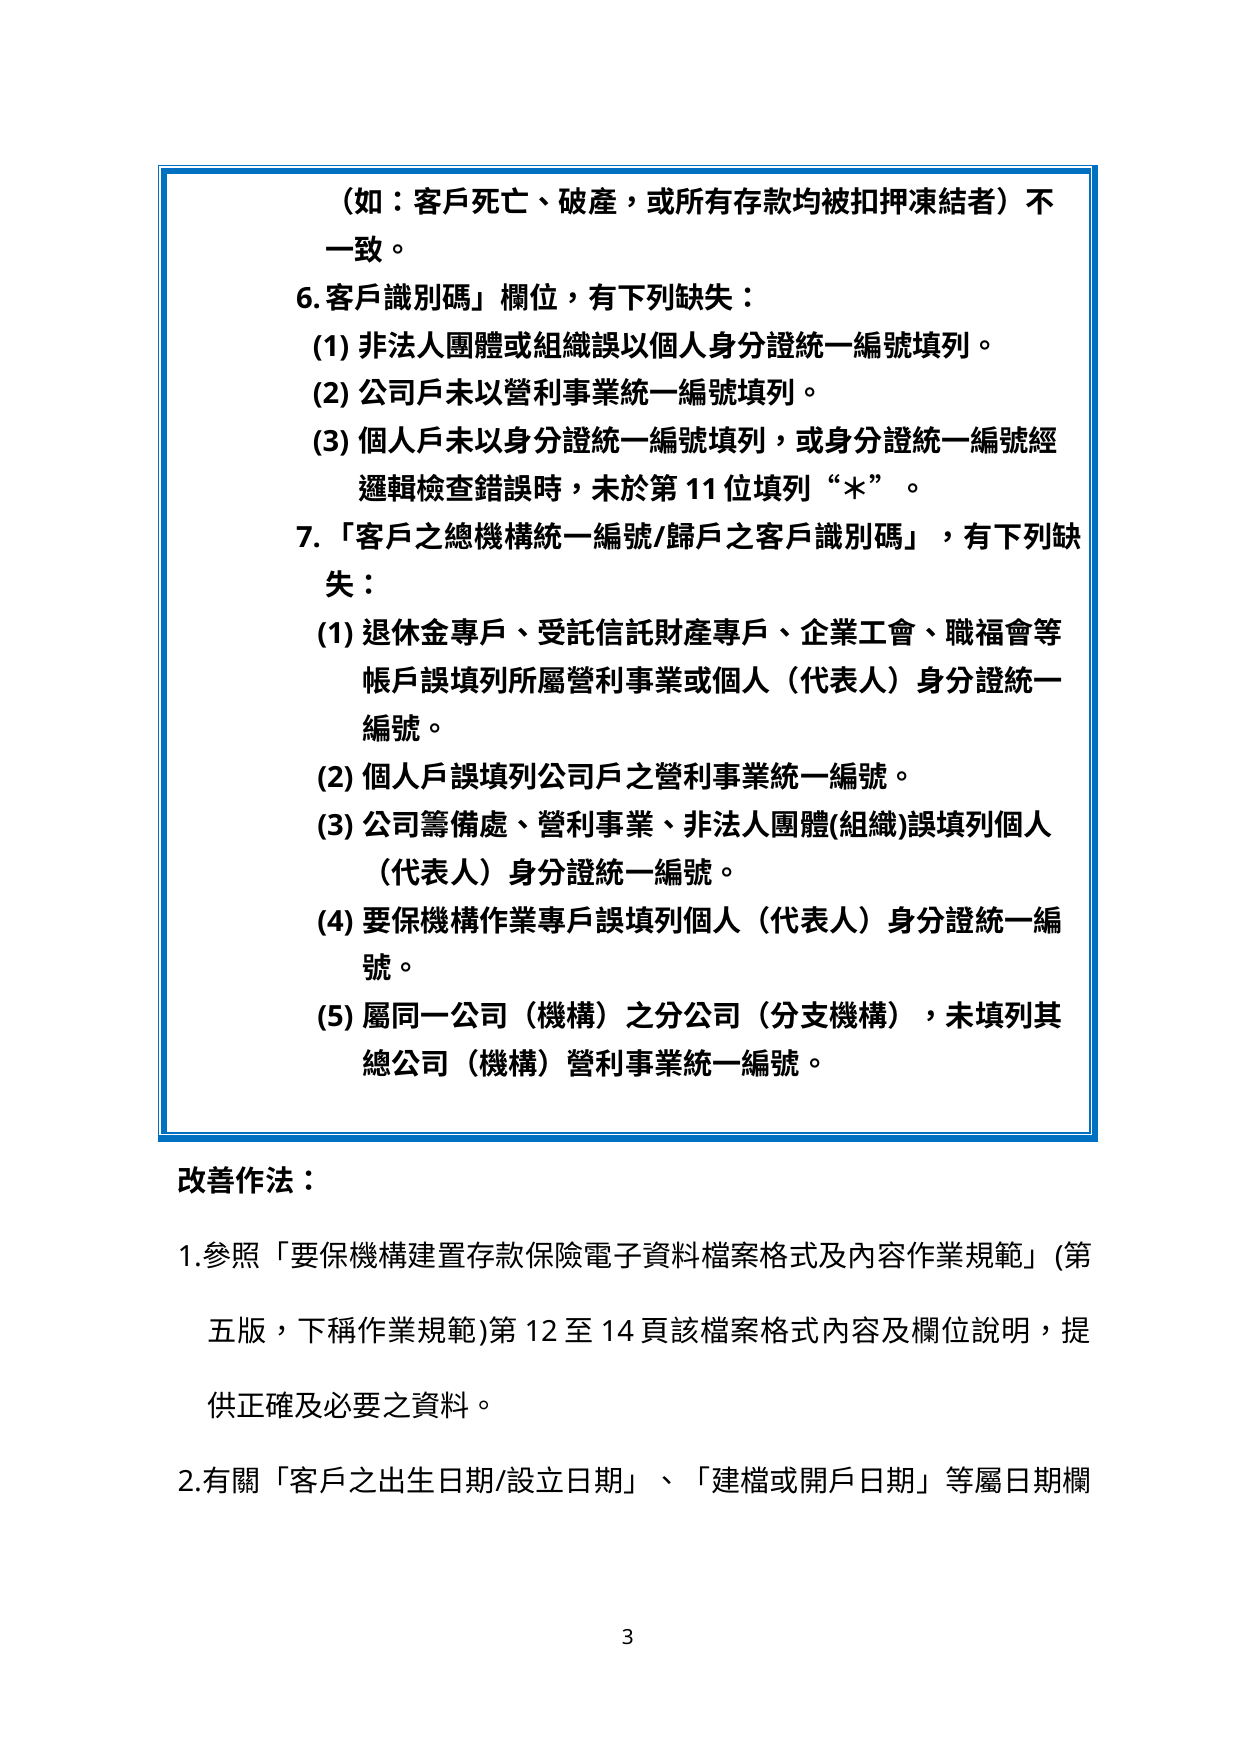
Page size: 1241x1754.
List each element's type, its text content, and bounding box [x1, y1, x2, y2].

text 改善作法： [177, 1142, 1093, 1217]
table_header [167, 174, 1089, 1132]
text 1.參照「要保機構建置存款保險電子資料檔案格式及內容作業規範」(第五版，下稱作業規範)第12至14頁該檔案格式內容及欄位說明，提供正確及必要之資料。 [177, 1217, 1093, 1442]
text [177, 1442, 1093, 1517]
